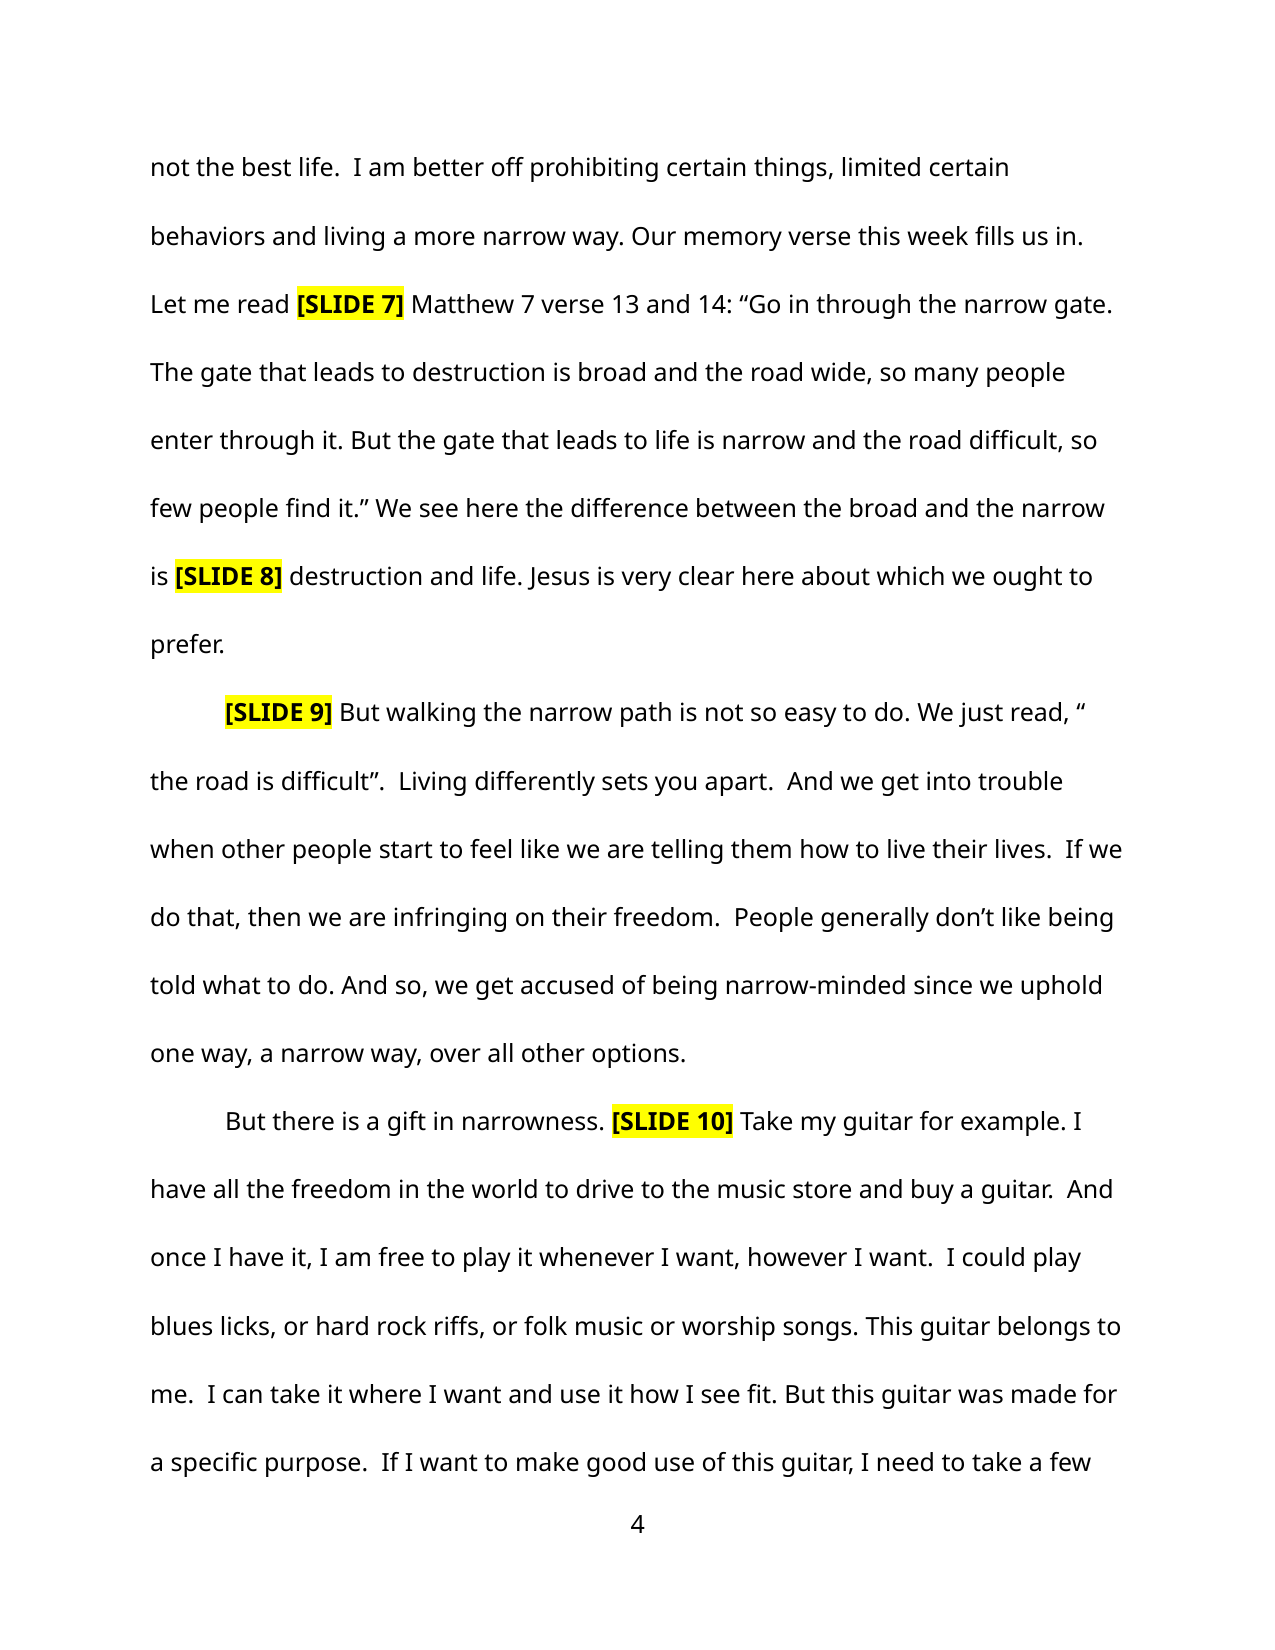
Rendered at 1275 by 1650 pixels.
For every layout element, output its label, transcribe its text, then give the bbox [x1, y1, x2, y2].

text [SLIDE 9] But walking the narrow path is not so easy to do. We just read, “ the road is difficult”. Living differently sets you apart. And we get into trouble when other people start to feel like we are telling them how to live their lives. If we do that, then we are infringing on their freedom. People generally don’t like being told what to do. And so, we get accused of being narrow-minded since we uphold one way, a narrow way, over all other options. [150, 695, 1125, 1070]
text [150, 150, 1125, 661]
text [150, 1104, 1125, 1478]
